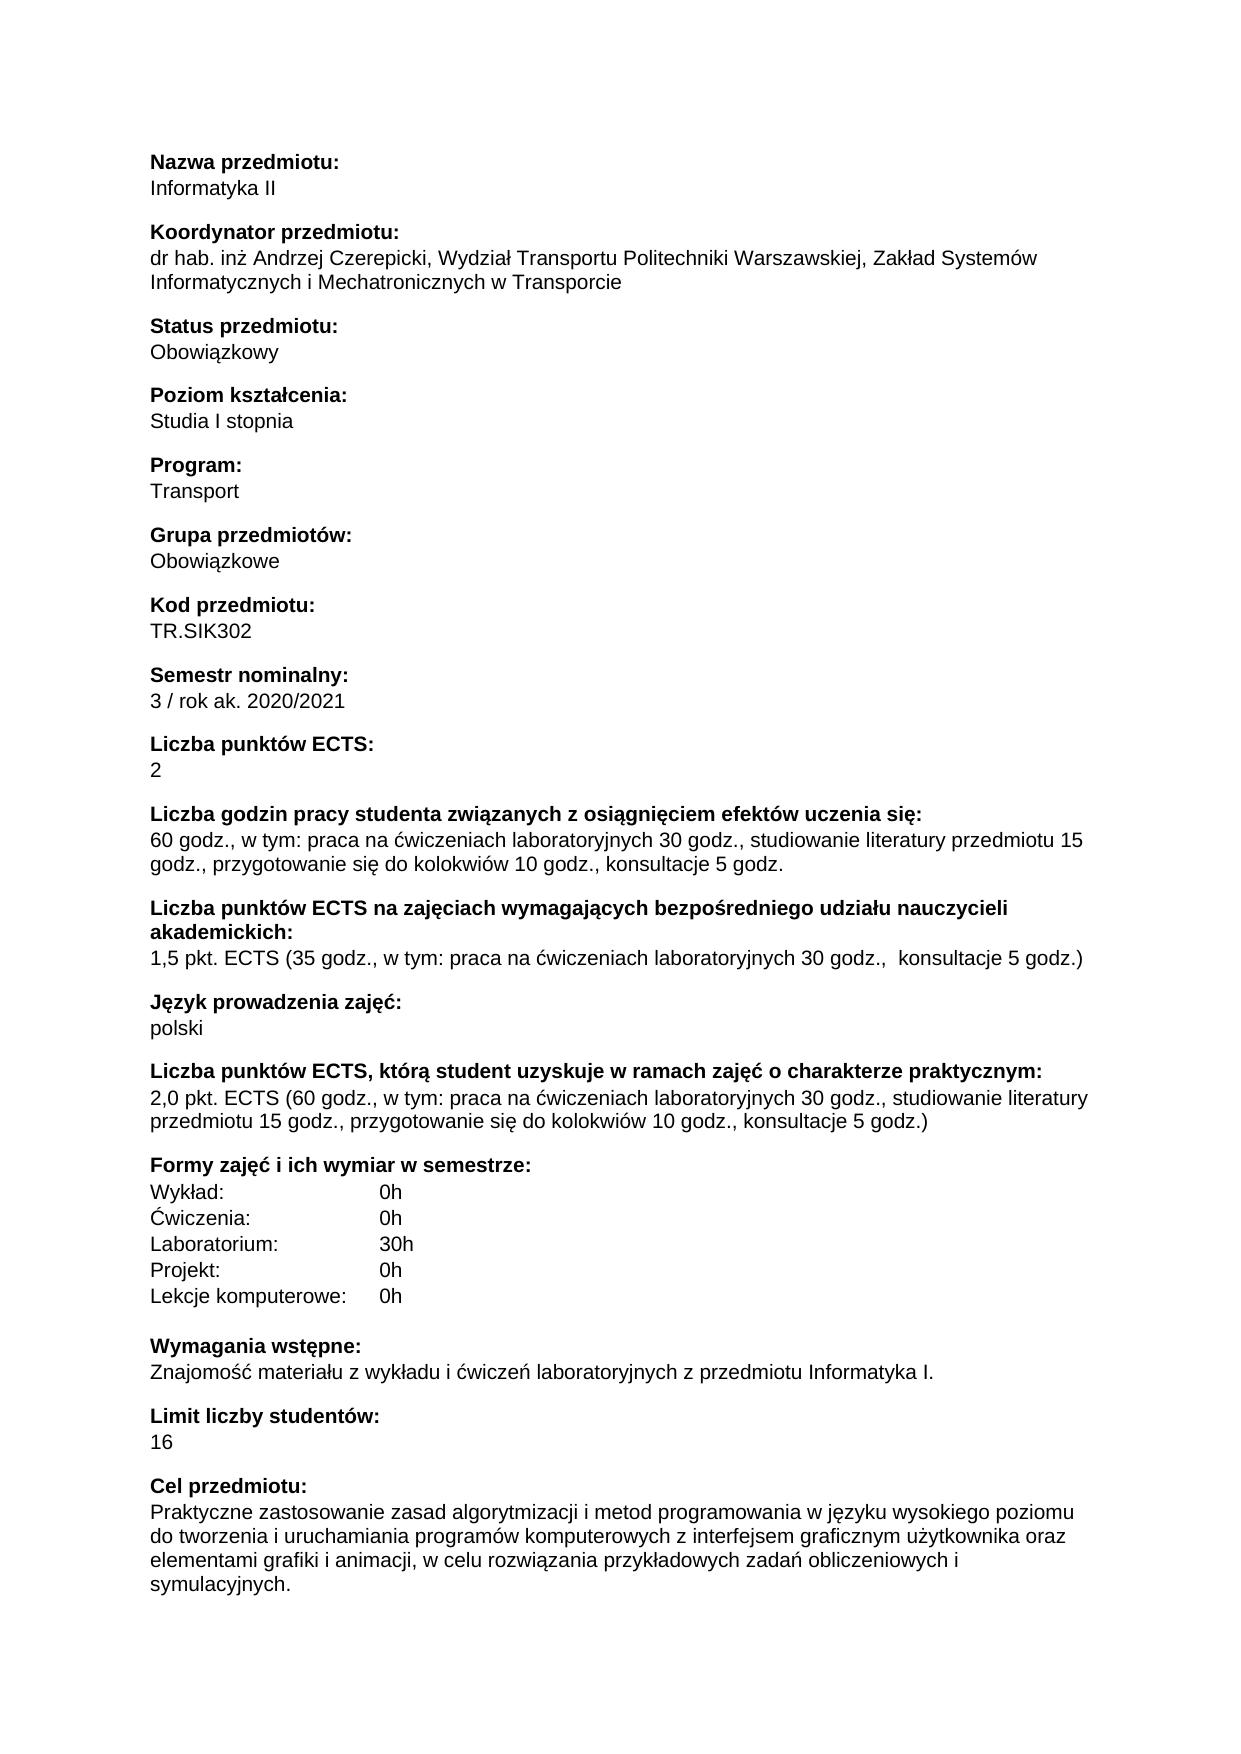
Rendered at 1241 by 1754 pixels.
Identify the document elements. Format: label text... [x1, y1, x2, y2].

text 2,0 pkt. ECTS (60 godz., w tym: praca na ćwiczeniach laboratoryjnych 30 godz., studiowanie literatury przedmiotu 15 godz., przygotowanie się do kolokwiów 10 godz., konsultacje 5 godz.) [150, 1085, 1090, 1133]
text Status przedmiotu: [150, 313, 1090, 337]
text Nazwa przedmiotu: [150, 150, 1090, 174]
text Liczba punktów ECTS, którą student uzyskuje w ramach zajęć o charakterze praktycznym: [150, 1059, 1090, 1083]
table_header Wykład: [140, 1180, 367, 1204]
text Praktyczne zastosowanie zasad algorytmizacji i metod programowania w języku wysokiego poziomu do tworzenia i uruchamiania programów komputerowych z interfejsem graficznym użytkownika oraz elementami grafiki i animacji, w celu rozwiązania przykładowych zadań obliczeniowych i symulacyjnych. [150, 1499, 1090, 1595]
text Liczba punktów ECTS: [150, 732, 1090, 756]
table_cell Lekcje komputerowe: [140, 1284, 367, 1308]
table_cell Ćwiczenia: [140, 1206, 367, 1230]
text Koordynator przedmiotu: [150, 220, 1090, 244]
table_cell 0h [369, 1282, 597, 1308]
text 3 / rok ak. 2020/2021 [150, 688, 1090, 712]
text Poziom kształcenia: [150, 383, 1090, 407]
table_cell 0h [369, 1256, 597, 1282]
text 2 [150, 758, 1090, 782]
text 16 [150, 1430, 1090, 1454]
table_header 0h [369, 1180, 597, 1204]
text Program: [150, 453, 1090, 477]
text Kod przedmiotu: [150, 593, 1090, 617]
text Cel przedmiotu: [150, 1473, 1090, 1497]
text 1,5 pkt. ECTS (35 godz., w tym: praca na ćwiczeniach laboratoryjnych 30 godz., konsultacje 5 godz.) [150, 946, 1090, 970]
table_cell 30h [369, 1230, 597, 1256]
text polski [150, 1016, 1090, 1039]
text Limit liczby studentów: [150, 1404, 1090, 1428]
text Znajomość materiału z wykładu i ćwiczeń laboratoryjnych z przedmiotu Informatyka I. [150, 1360, 1090, 1384]
text Grupa przedmiotów: [150, 523, 1090, 547]
text Liczba punktów ECTS na zajęciach wymagających bezpośredniego udziału nauczycieli akademickich: [150, 896, 1090, 944]
text 60 godz., w tym: praca na ćwiczeniach laboratoryjnych 30 godz., studiowanie literatury przedmiotu 15 godz., przygotowanie się do kolokwiów 10 godz., konsultacje 5 godz. [150, 828, 1090, 876]
text Informatyka II [150, 176, 1090, 200]
text Semestr nominalny: [150, 662, 1090, 686]
text dr hab. inż Andrzej Czerepicki, Wydział Transportu Politechniki Warszawskiej, Zakład Systemów Informatycznych i Mechatronicznych w Transporcie [150, 246, 1090, 294]
table_cell Projekt: [140, 1258, 367, 1282]
text Obowiązkowe [150, 549, 1090, 573]
text TR.SIK302 [150, 619, 1090, 643]
text Liczba godzin pracy studenta związanych z osiągnięciem efektów uczenia się: [150, 802, 1090, 826]
text Język prowadzenia zajęć: [150, 989, 1090, 1013]
text Obowiązkowy [150, 339, 1090, 363]
table_cell 0h [369, 1204, 597, 1230]
text Transport [150, 479, 1090, 503]
table_cell Laboratorium: [140, 1232, 367, 1256]
text Formy zajęć i ich wymiar w semestrze: [150, 1153, 1090, 1177]
text Studia I stopnia [150, 409, 1090, 433]
text Wymagania wstępne: [150, 1334, 1090, 1358]
